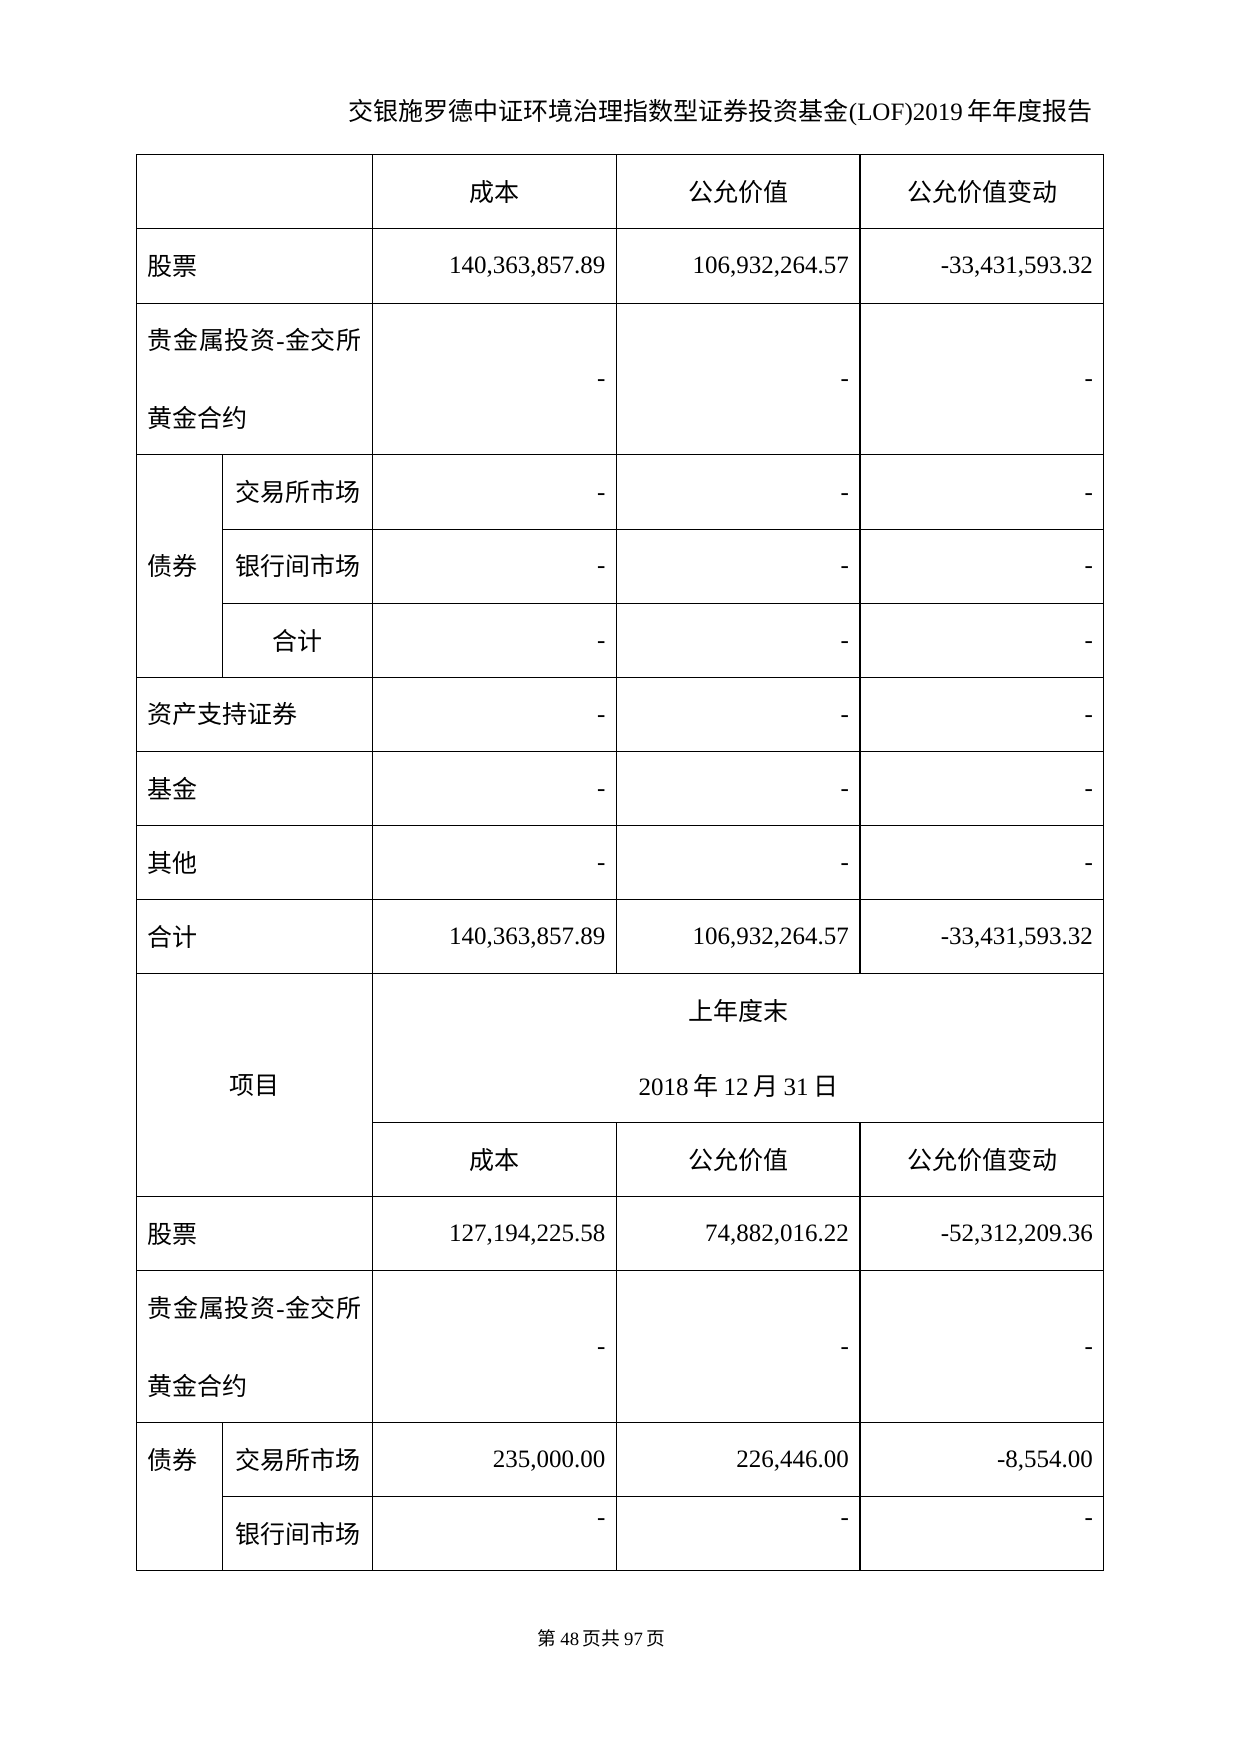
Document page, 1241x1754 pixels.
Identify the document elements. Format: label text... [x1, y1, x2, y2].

table_cell - [373, 604, 616, 677]
table_cell - [861, 752, 1103, 825]
table_cell -8,554.00 [861, 1423, 1103, 1496]
table_cell 贵金属投资-金交所黄金合约 [137, 1271, 372, 1422]
table_cell -33,431,593.32 [861, 229, 1103, 302]
table_cell - [861, 678, 1103, 751]
table_cell 资产支持证券 [137, 678, 372, 751]
table_cell 基金 [137, 752, 372, 825]
table_cell 74,882,016.22 [617, 1197, 859, 1270]
table_cell 140,363,857.89 [373, 900, 616, 973]
table_cell - [373, 455, 616, 528]
table_cell 106,932,264.57 [617, 229, 859, 302]
table_cell - [373, 752, 616, 825]
table_cell 交易所市场 [223, 455, 372, 528]
table_cell - [861, 304, 1103, 454]
table_cell - [861, 1497, 1103, 1570]
table_cell - [617, 455, 859, 528]
table_cell 公允价值 [617, 1123, 859, 1196]
table_cell 债券 [137, 1423, 222, 1570]
table_cell - [861, 1271, 1103, 1422]
table_cell - [617, 826, 859, 899]
table_cell - [617, 1497, 859, 1570]
table_cell 127,194,225.58 [373, 1197, 616, 1270]
table_cell 项目 [137, 974, 372, 1196]
table_cell 债券 [137, 455, 222, 677]
table_cell - [617, 1271, 859, 1422]
table_cell - [617, 530, 859, 602]
table_cell - [861, 455, 1103, 528]
table_header 项目 [137, 155, 372, 228]
table_cell 成本 [373, 1123, 616, 1196]
table_cell - [617, 304, 859, 454]
table_cell 股票 [137, 229, 372, 302]
table_cell - [373, 304, 616, 454]
table_cell 贵金属投资-金交所黄金合约 [137, 304, 372, 454]
table_cell 公允价值变动 [861, 155, 1103, 228]
table_cell 成本 [373, 155, 616, 228]
table_cell - [861, 530, 1103, 602]
table_cell - [373, 678, 616, 751]
table_cell 235,000.00 [373, 1423, 616, 1496]
table_cell 上年度末 2018年12月31日 [373, 974, 1103, 1122]
table_cell 银行间市场 [223, 1497, 372, 1570]
table_cell 140,363,857.89 [373, 229, 616, 302]
table_cell - [373, 530, 616, 602]
table_cell - [373, 826, 616, 899]
table_cell -52,312,209.36 [861, 1197, 1103, 1270]
table_cell -33,431,593.32 [861, 900, 1103, 973]
table_cell - [617, 604, 859, 677]
table_cell - [861, 826, 1103, 899]
table_cell 股票 [137, 1197, 372, 1270]
table_cell 合计 [223, 604, 372, 677]
table_cell 公允价值 [617, 155, 859, 228]
table_cell - [617, 752, 859, 825]
table_cell 其他 [137, 826, 372, 899]
table_cell 226,446.00 [617, 1423, 859, 1496]
table_cell - [373, 1271, 616, 1422]
table_cell - [373, 1497, 616, 1570]
table_cell 交易所市场 [223, 1423, 372, 1496]
table_cell 106,932,264.57 [617, 900, 859, 973]
table_cell 合计 [137, 900, 372, 973]
table_cell - [617, 678, 859, 751]
table_cell 银行间市场 [223, 530, 372, 602]
table_cell - [861, 604, 1103, 677]
table_cell 公允价值变动 [861, 1123, 1103, 1196]
